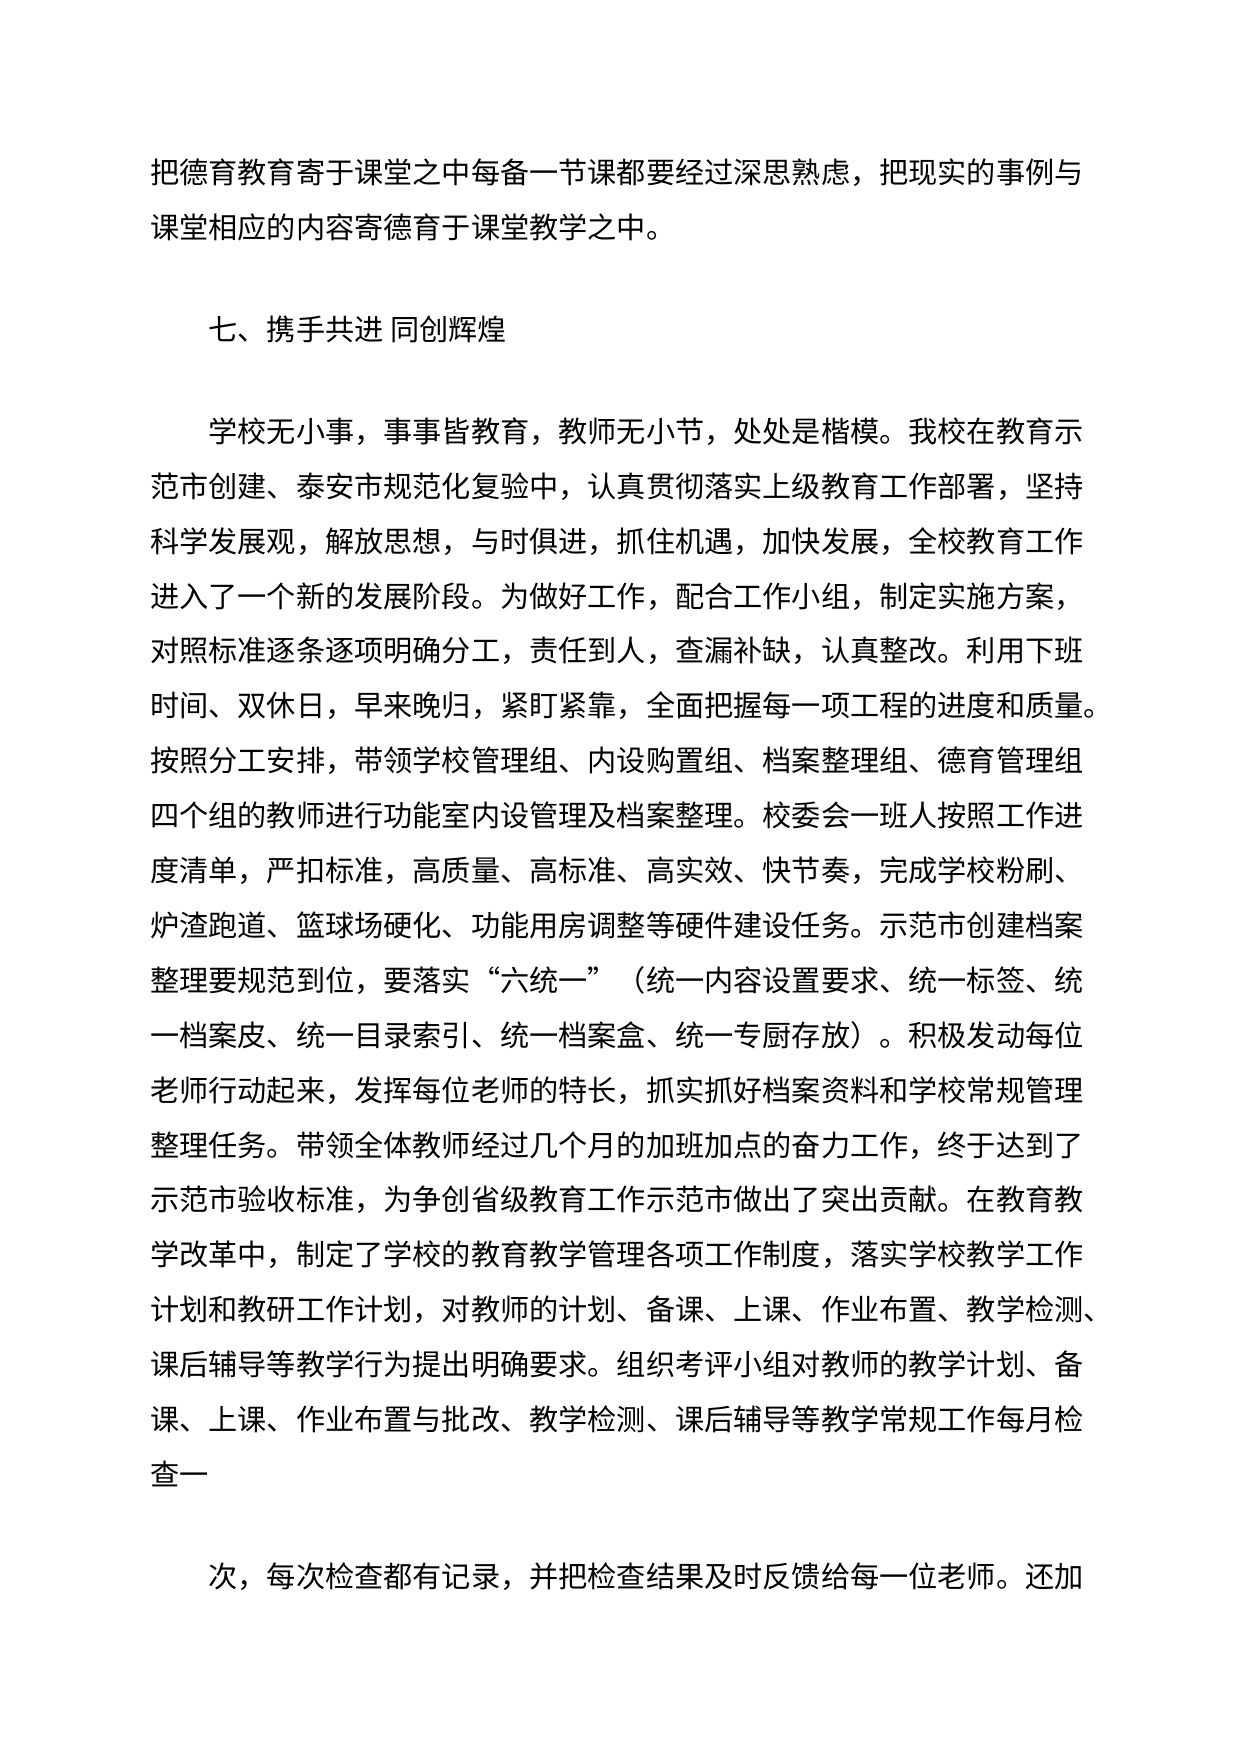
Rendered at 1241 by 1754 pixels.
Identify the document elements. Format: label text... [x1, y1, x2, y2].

text 学校无小事，事事皆教育，教师无小节，处处是楷模。我校在教育示范市创建、泰安市规范化复验中，认真贯彻落实上级教育工作部署，坚持科学发展观，解放思想，与时俱进，抓住机遇，加快发展，全校教育工作进入了一个新的发展阶段。为做好工作，配合工作小组，制定实施方案，对照标准逐条逐项明确分工，责任到人，查漏补缺，认真整改。利用下班时间、双休日，早来晚归，紧盯紧靠，全面把握每一项工程的进度和质量。按照分工安排，带领学校管理组、内设购置组、档案整理组、德育管理组四个组的教师进行功能室内设管理及档案整理。校委会一班人按照工作进度清单，严扣标准，高质量、高标准、高实效、快节奏，完成学校粉刷、炉渣跑道、篮球场硬化、功能用房调整等硬件建设任务。示范市创建档案整理要规范到位，要落实“六统一”（统一内容设置要求、统一标签、统一档案皮、统一目录索引、统一档案盒、统一专厨存放）。积极发动每位老师行动起来，发挥每位老师的特长，抓实抓好档案资料和学校常规管理整理任务。带领全体教师经过几个月的加班加点的奋力工作，终于达到了示范市验收标准，为争创省级教育工作示范市做出了突出贡献。在教育教学改革中，制定了学校的教育教学管理各项工作制度，落实学校教学工作计划和教研工作计划，对教师的计划、备课、上课、作业布置、教学检测、课后辅导等教学行为提出明确要求。组织考评小组对教师的教学计划、备课、上课、作业布置与批改、教学检测、课后辅导等教学常规工作每月检查一 [150, 408, 1090, 1494]
text 七、携手共进 同创辉煌 [150, 307, 1090, 349]
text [150, 1553, 1090, 1596]
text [150, 150, 1090, 247]
